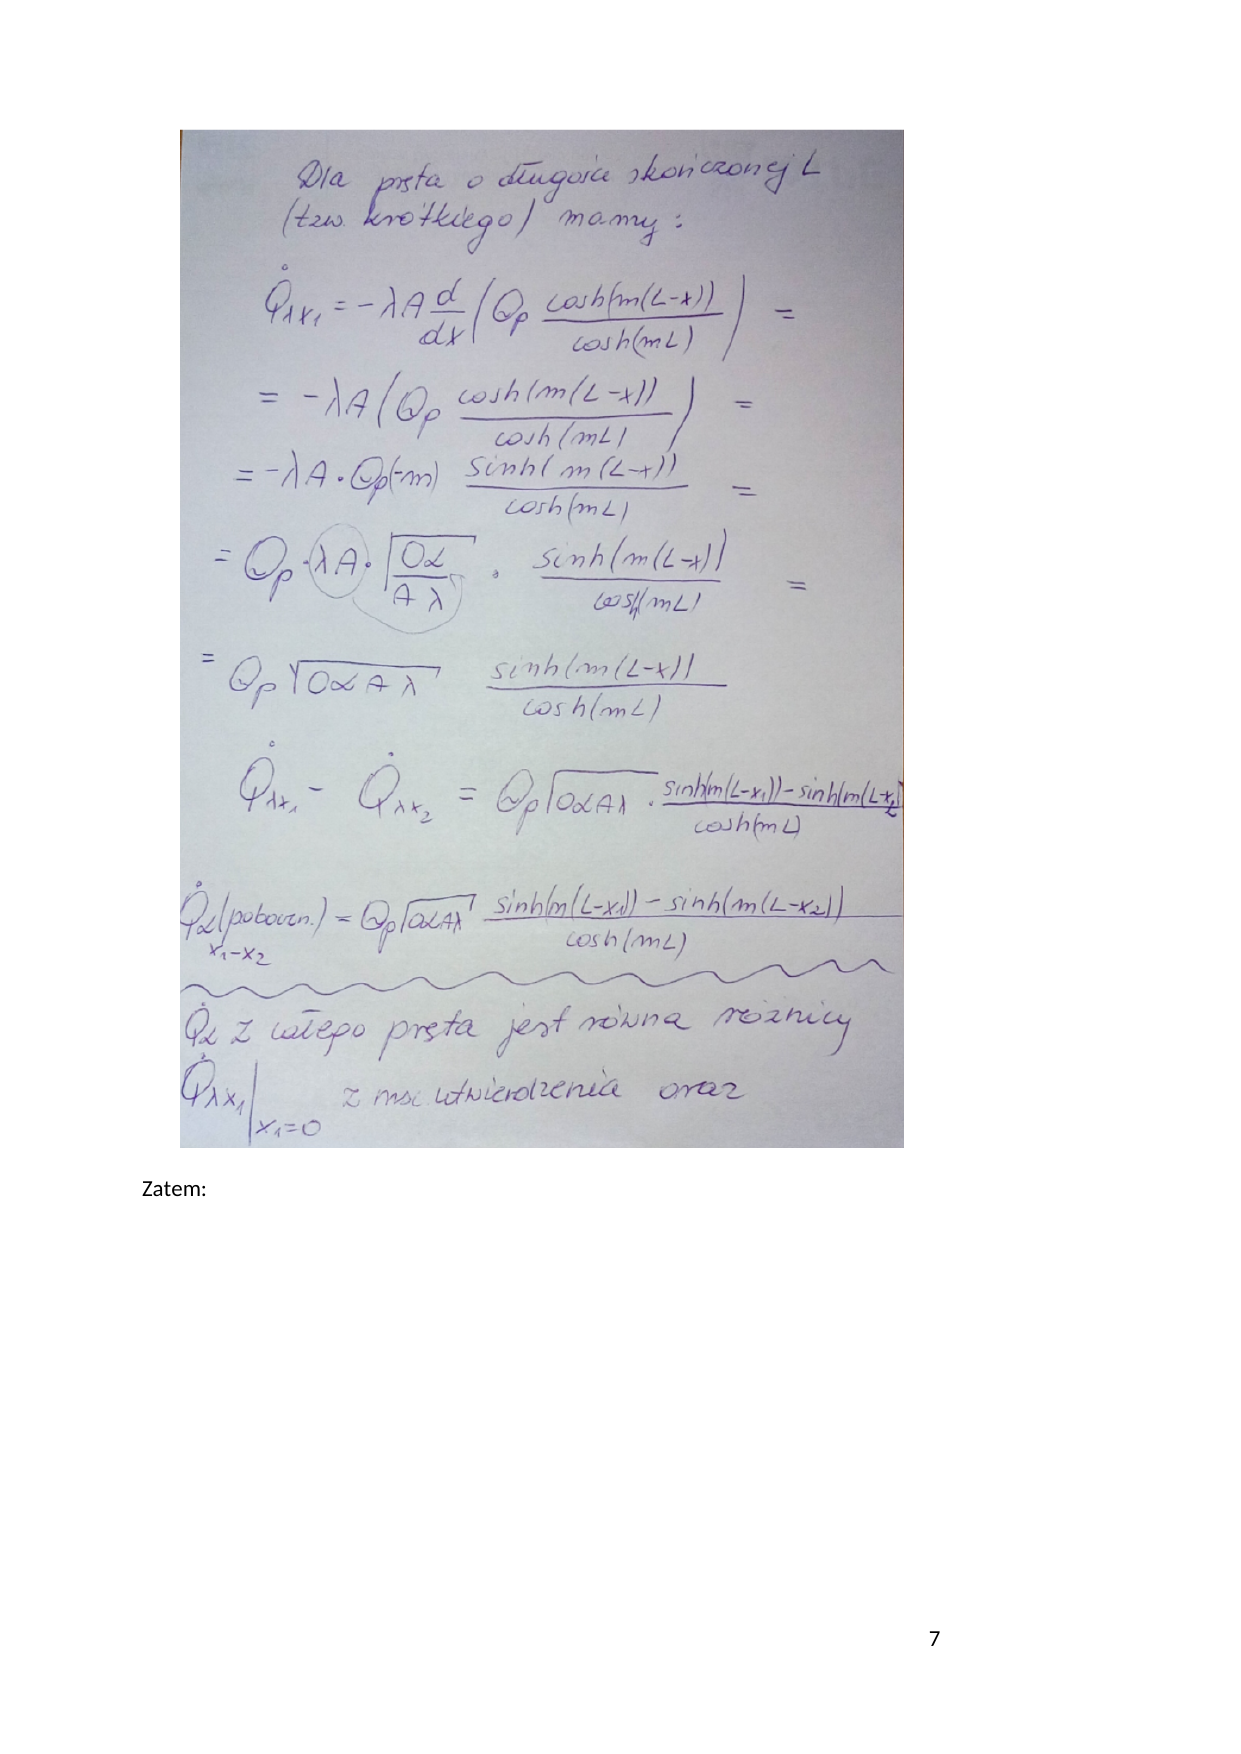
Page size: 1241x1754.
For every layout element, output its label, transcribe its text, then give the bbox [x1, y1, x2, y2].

picture [180, 131, 904, 1148]
text Zatem: [142, 1174, 940, 1202]
